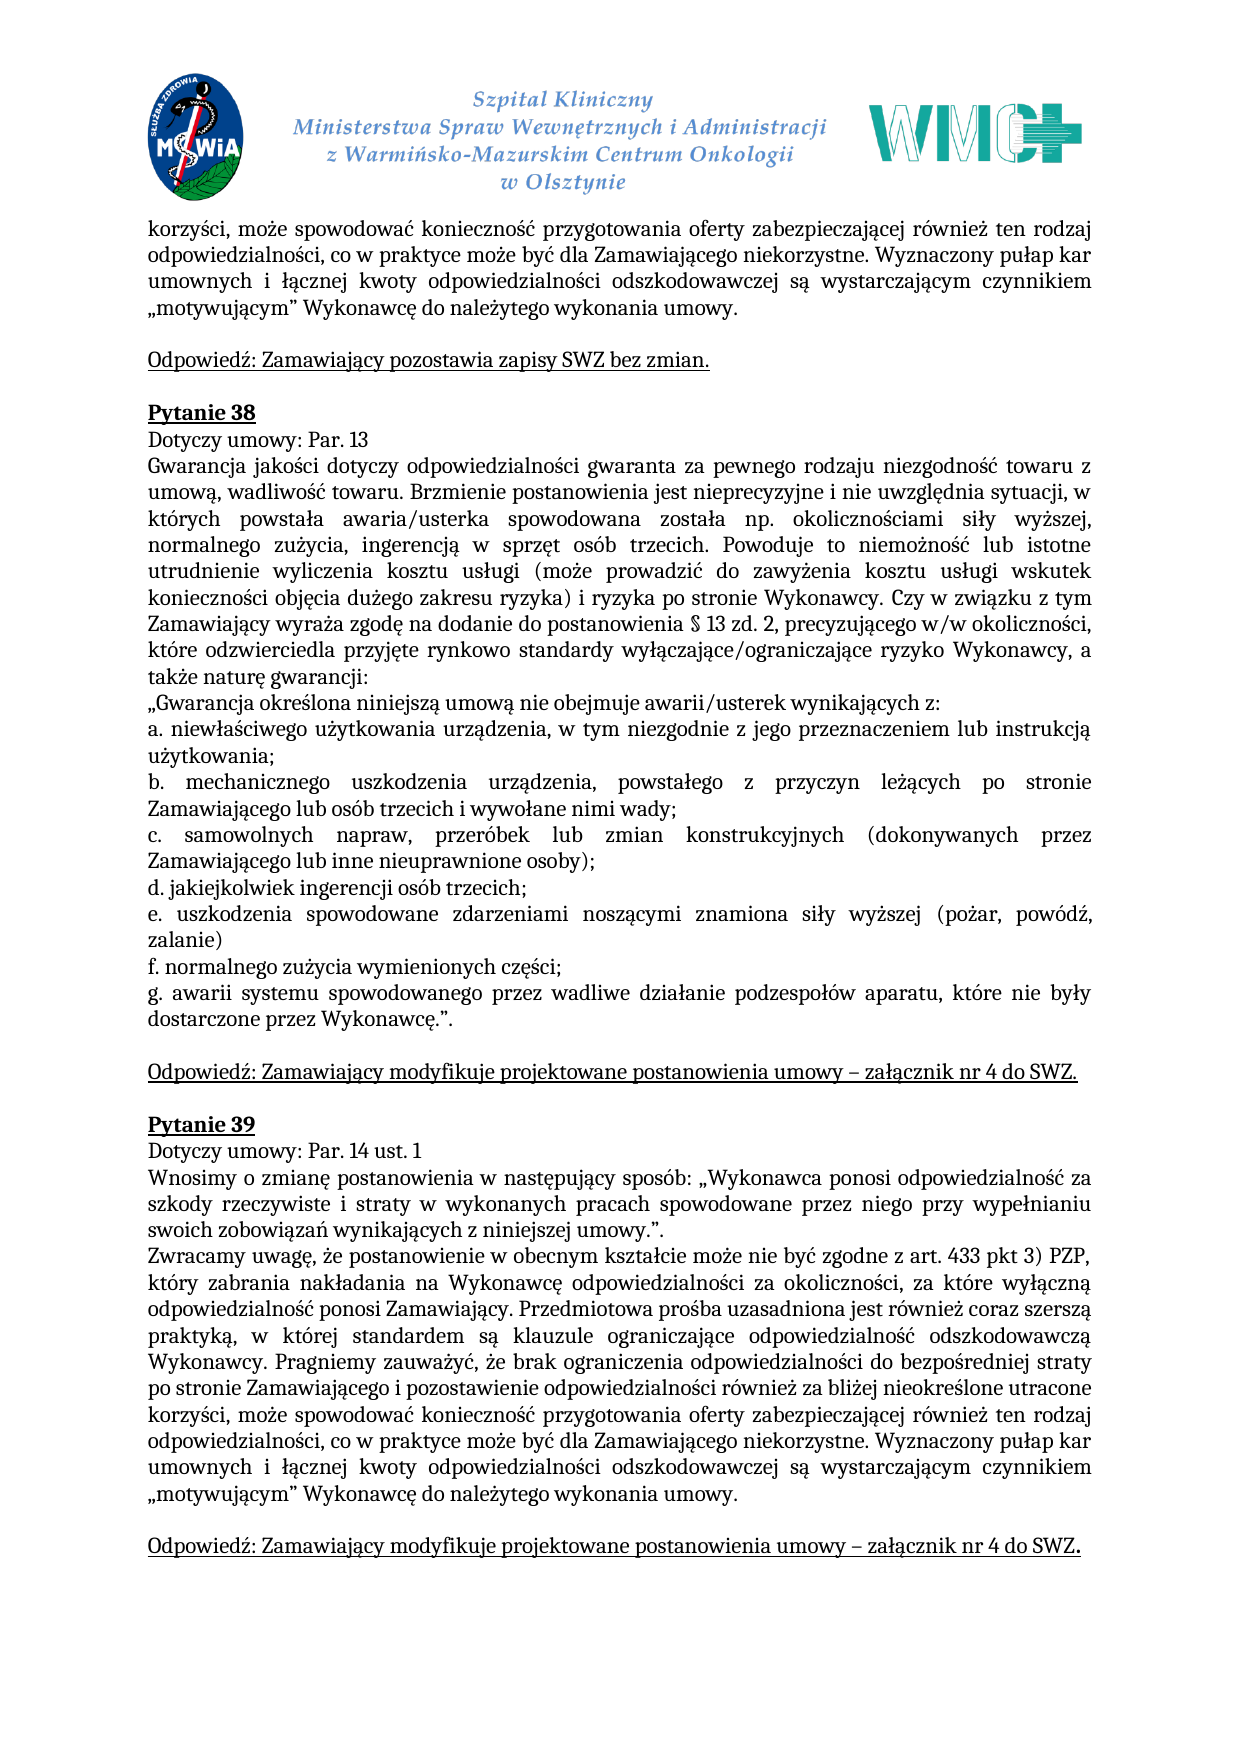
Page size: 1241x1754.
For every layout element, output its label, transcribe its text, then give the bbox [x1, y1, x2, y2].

picture [147, 73, 1093, 216]
text c. samowolnych napraw, przeróbek lub zmian konstrukcyjnych (dokonywanych przez Zamawiającego lub inne nieuprawnione osoby); [148, 822, 1093, 874]
text Wnosimy o zmianę postanowienia w następujący sposób: „Wykonawca ponosi odpowiedzialność za szkody rzeczywiste i straty w wykonanych pracach spowodowane przez niego przy wypełnianiu swoich zobowiązań wynikających z niniejszej umowy.”. [148, 1164, 1093, 1243]
text Gwarancja jakości dotyczy odpowiedzialności gwaranta za pewnego rodzaju niezgodność towaru z umową, wadliwość towaru. Brzmienie postanowienia jest nieprecyzyjne i nie uwzględnia sytuacji, w których powstała awaria/usterka spowodowana została np. okolicznościami siły wyższej, normalnego zużycia, ingerencją w sprzęt osób trzecich. Powoduje to niemożność lub istotne utrudnienie wyliczenia kosztu usługi (może prowadzić do zawyżenia kosztu usługi wskutek konieczności objęcia dużego zakresu ryzyka) i ryzyka po stronie Wykonawcy. Czy w związku z tym Zamawiający wyraża zgodę na dodanie do postanowienia § 13 zd. 2, precyzującego w/w okoliczności, które odzwierciedla przyjęte rynkowo standardy wyłączające/ograniczające ryzyko Wykonawcy, a także naturę gwarancji: [148, 453, 1093, 690]
text g. awarii systemu spowodowanego przez wadliwe działanie podzespołów aparatu, które nie były dostarczone przez Wykonawcę.”. [148, 980, 1093, 1032]
text Odpowiedź: Zamawiający modyfikuje projektowane postanowienia umowy – załącznik nr 4 do SWZ. [148, 1059, 1093, 1085]
text Pytanie 38 [148, 400, 1093, 426]
text Odpowiedź: Zamawiający modyfikuje projektowane postanowienia umowy – załącznik nr 4 do SWZ. [148, 1533, 1093, 1559]
text d. jakiejkolwiek ingerencji osób trzecich; [148, 874, 1093, 901]
text f. normalnego zużycia wymienionych części; [148, 953, 1093, 980]
text Dotyczy umowy: Par. 13 [148, 426, 1093, 453]
text a. niewłaściwego użytkowania urządzenia, w tym niezgodnie z jego przeznaczeniem lub instrukcją użytkowania; [148, 716, 1093, 769]
text Dotyczy umowy: Par. 14 ust. 1 [148, 1138, 1093, 1164]
text Pytanie 39 [148, 1112, 1093, 1138]
text Odpowiedź: Zamawiający pozostawia zapisy SWZ bez zmian. [148, 347, 1093, 374]
text b. mechanicznego uszkodzenia urządzenia, powstałego z przyczyn leżących po stronie Zamawiającego lub osób trzecich i wywołane nimi wady; [148, 769, 1093, 822]
text e. uszkodzenia spowodowane zdarzeniami noszącymi znamiona siły wyższej (pożar, powódź, zalanie) [148, 901, 1093, 953]
text „Gwarancja określona niniejszą umową nie obejmuje awarii/usterek wynikających z: [148, 690, 1093, 716]
